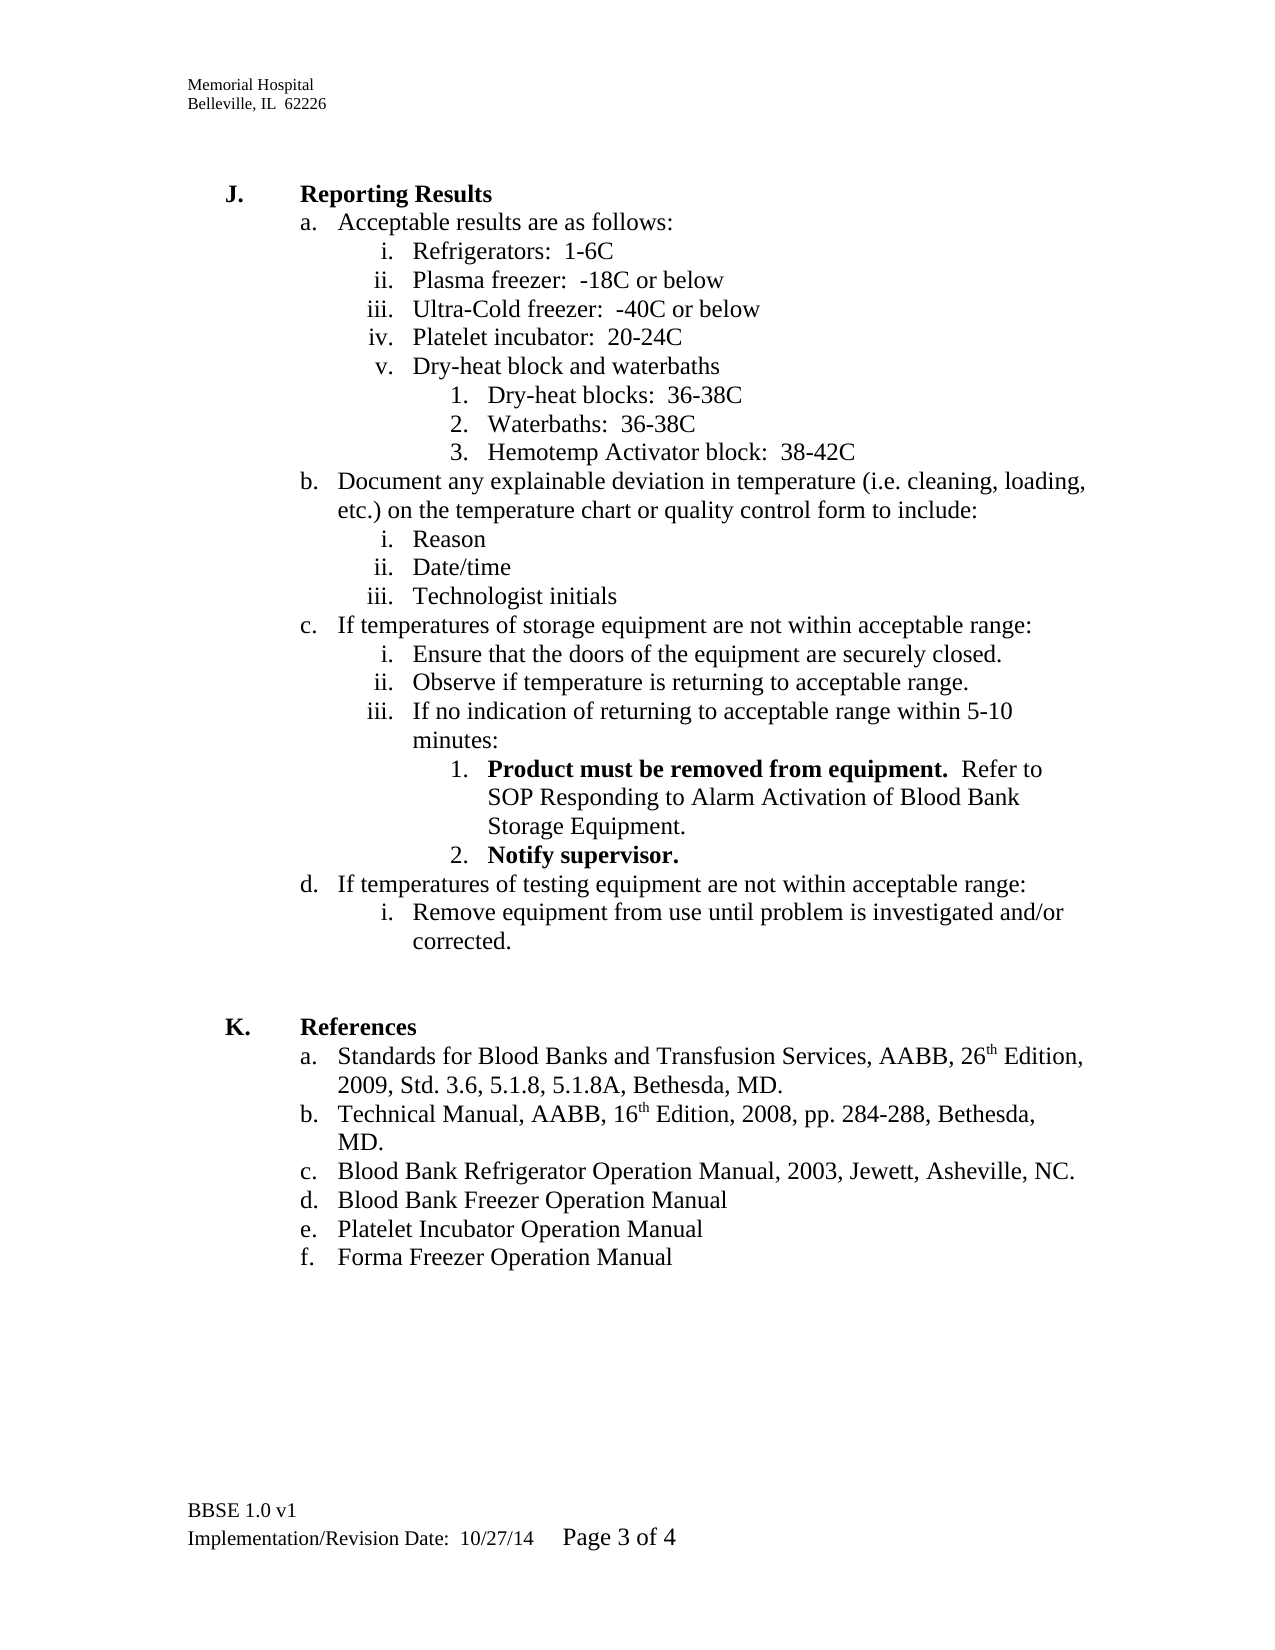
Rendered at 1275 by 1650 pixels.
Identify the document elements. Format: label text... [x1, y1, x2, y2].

list Platelet incubator: 20-24C [394, 322, 1087, 351]
list Dry-heat blocks: 36-38C [450, 380, 1087, 409]
list Waterbaths: 36-38C [450, 409, 1087, 437]
list Ensure that the doors of the equipment are securely closed. [394, 639, 1087, 667]
list Platelet Incubator Operation Manual [300, 1214, 1087, 1242]
subtitle References [225, 1012, 1087, 1041]
list If temperatures of testing equipment are not within acceptable range: [300, 869, 1087, 897]
list Product must be removed from equipment. Refer to SOP Responding to Alarm Activation of Blood Bank Storage Equipment. [450, 754, 1087, 840]
list Dry-heat block and waterbaths [394, 351, 1087, 380]
list Forma Freezer Operation Manual [300, 1242, 1087, 1271]
list Remove equipment from use until problem is investigated and/or corrected. [394, 897, 1087, 955]
list Ultra-Cold freezer: -40C or below [394, 294, 1087, 322]
list Document any explainable deviation in temperature (i.e. cleaning, loading, etc.) on the temperature chart or quality control form to include: [300, 466, 1087, 524]
list Standards for Blood Banks and Transfusion Services, AABB, 26th Edition, 2009, Std. 3.6, 5.1.8, 5.1.8A, Bethesda, MD. [300, 1041, 1087, 1099]
list If temperatures of storage equipment are not within acceptable range: [300, 610, 1087, 639]
list Blood Bank Refrigerator Operation Manual, 2003, Jewett, Asheville, NC. [300, 1156, 1087, 1185]
list Refrigerators: 1-6C [394, 236, 1087, 265]
list Observe if temperature is returning to acceptable range. [394, 667, 1087, 696]
text a. Acceptable results are as follows: [300, 207, 1087, 236]
list Hemotemp Activator block: 38-42C [450, 437, 1087, 466]
list Blood Bank Freezer Operation Manual [300, 1185, 1087, 1214]
list Technologist initials [394, 581, 1087, 610]
list Reason [394, 524, 1087, 552]
list Date/time [394, 552, 1087, 581]
list If no indication of returning to acceptable range within 5-10 minutes: [394, 696, 1087, 754]
list Plasma freezer: -18C or below [394, 265, 1087, 294]
list Notify supervisor. [450, 840, 1087, 869]
list Technical Manual, AABB, 16th Edition, 2008, pp. 284-288, Bethesda, MD. [300, 1099, 1087, 1156]
subtitle Reporting Results [225, 179, 1087, 207]
